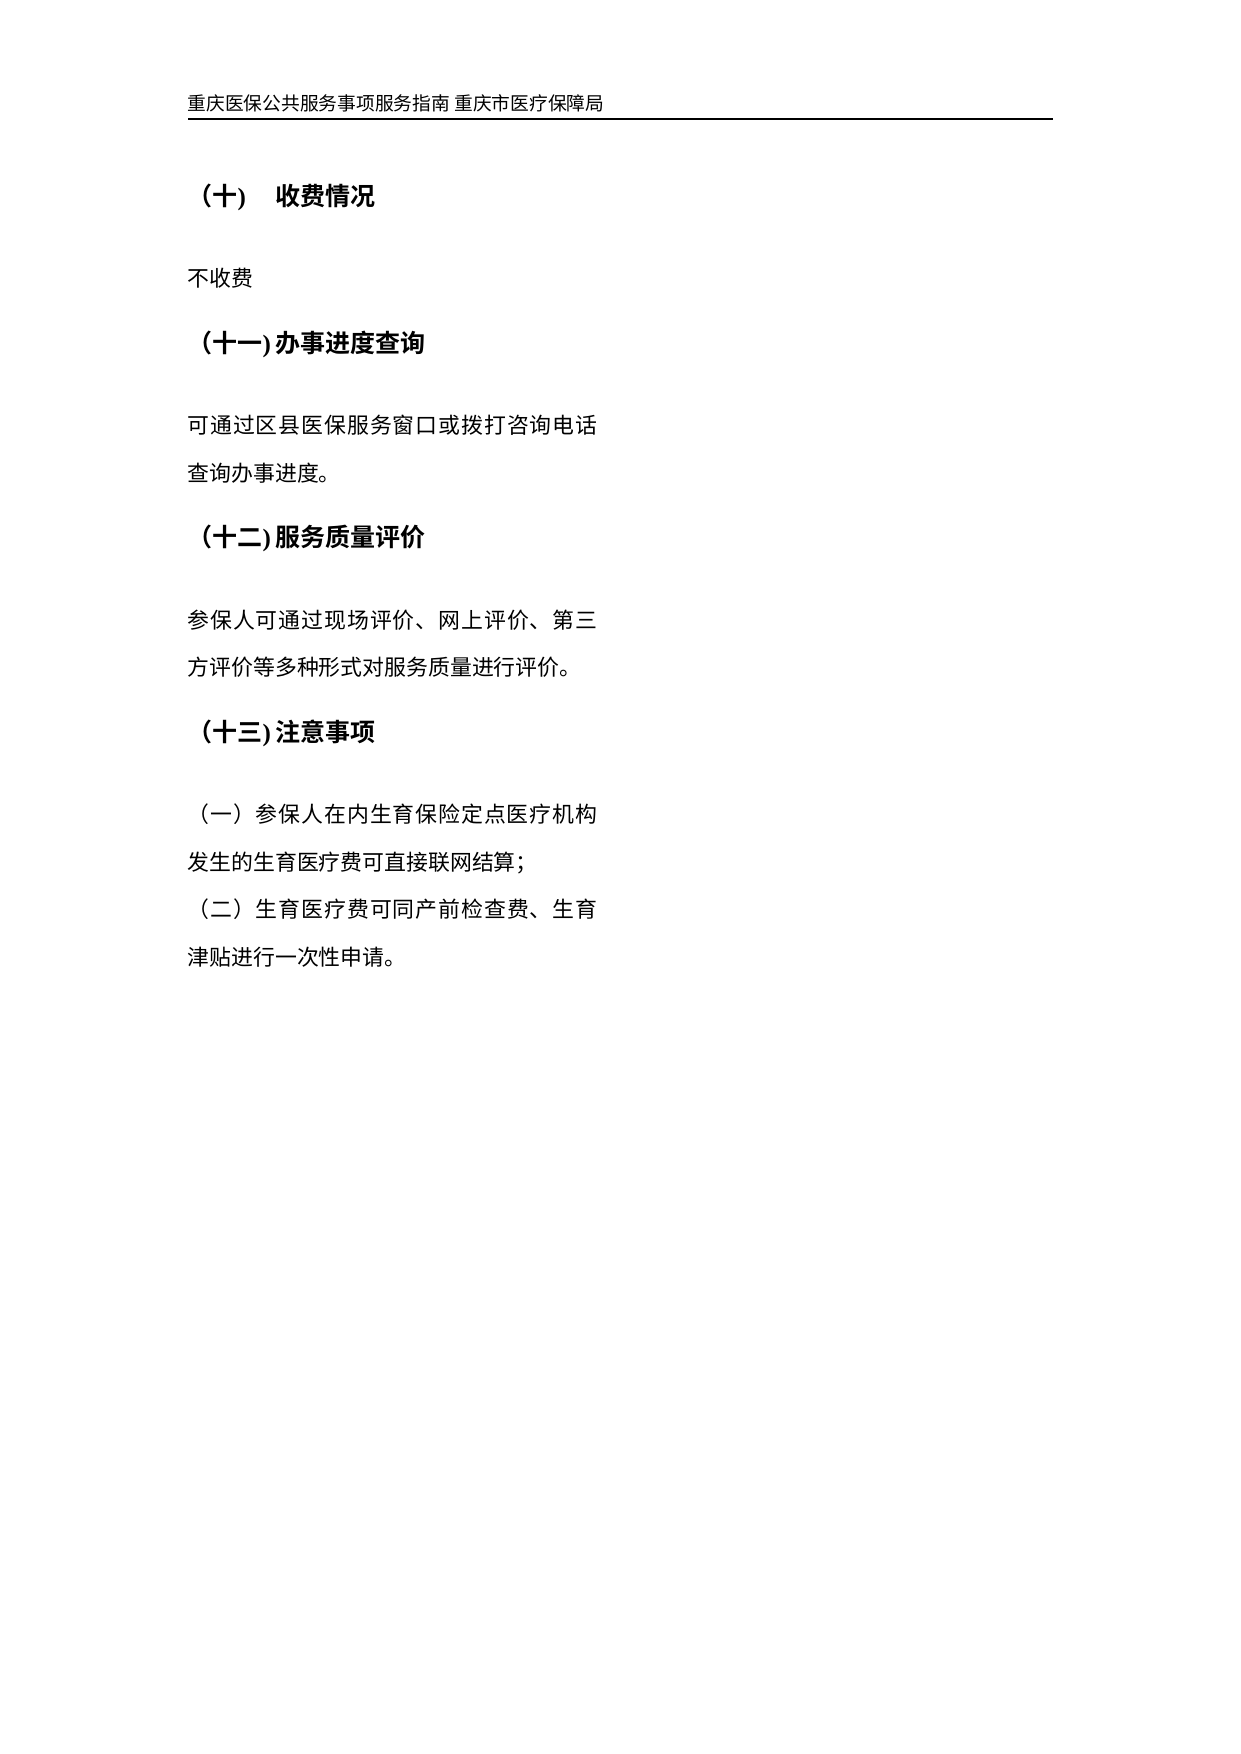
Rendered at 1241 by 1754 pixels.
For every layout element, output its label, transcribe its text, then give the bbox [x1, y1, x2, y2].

text 可通过区县医保服务窗口或拨打咨询电话查询办事进度。 [187, 408, 598, 487]
text 不收费 [187, 261, 598, 293]
text （一）参保人在内生育保险定点医疗机构发生的生育医疗费可直接联网结算； [187, 797, 598, 876]
text （二）生育医疗费可同产前检查费、生育津贴进行一次性申请。 [187, 892, 598, 971]
subtitle 服务质量评价 [187, 503, 598, 568]
subtitle 注意事项 [187, 698, 598, 763]
text 参保人可通过现场评价、网上评价、第三方评价等多种形式对服务质量进行评价。 [187, 603, 598, 682]
subtitle 收费情况 [187, 162, 598, 227]
subtitle 办事进度查询 [187, 309, 598, 374]
